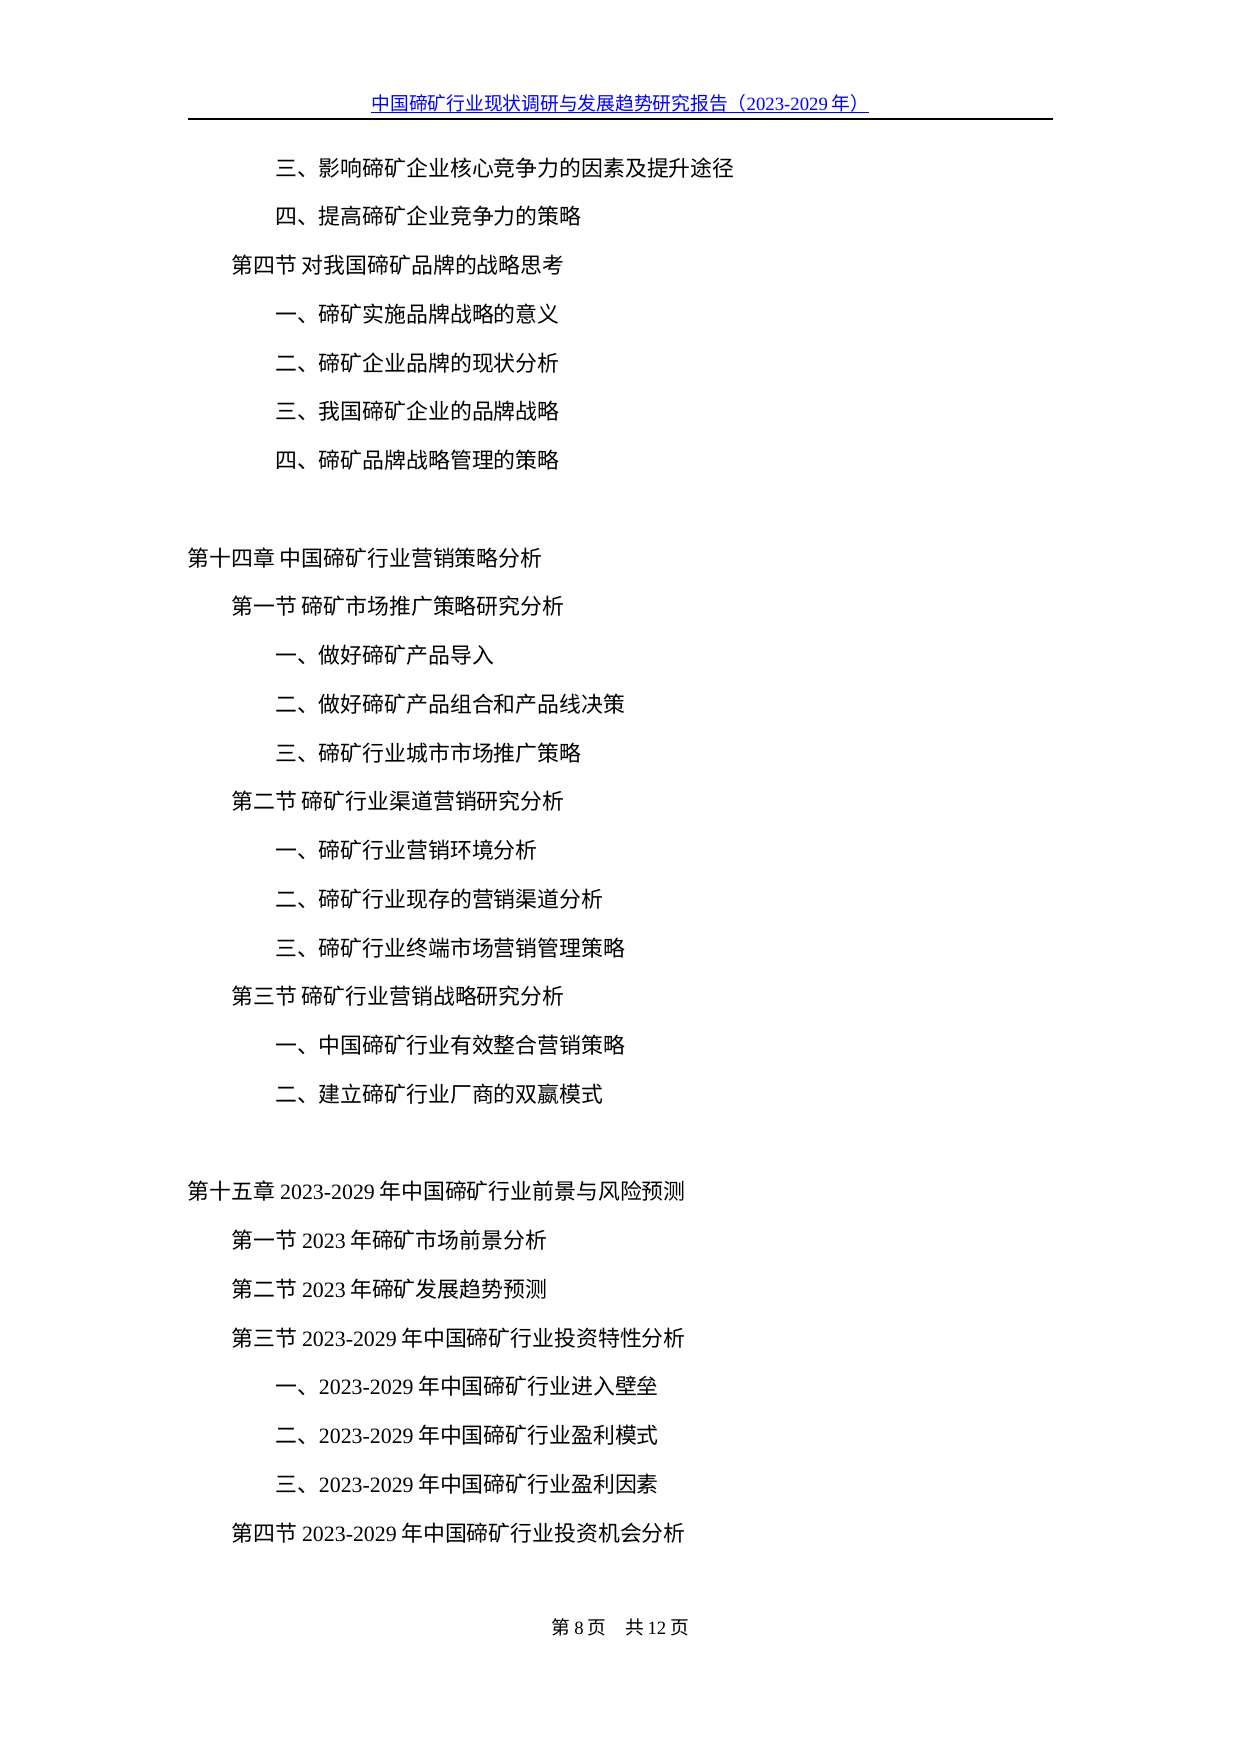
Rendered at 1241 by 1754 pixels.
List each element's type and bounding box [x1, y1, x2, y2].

text [187, 150, 1053, 1548]
